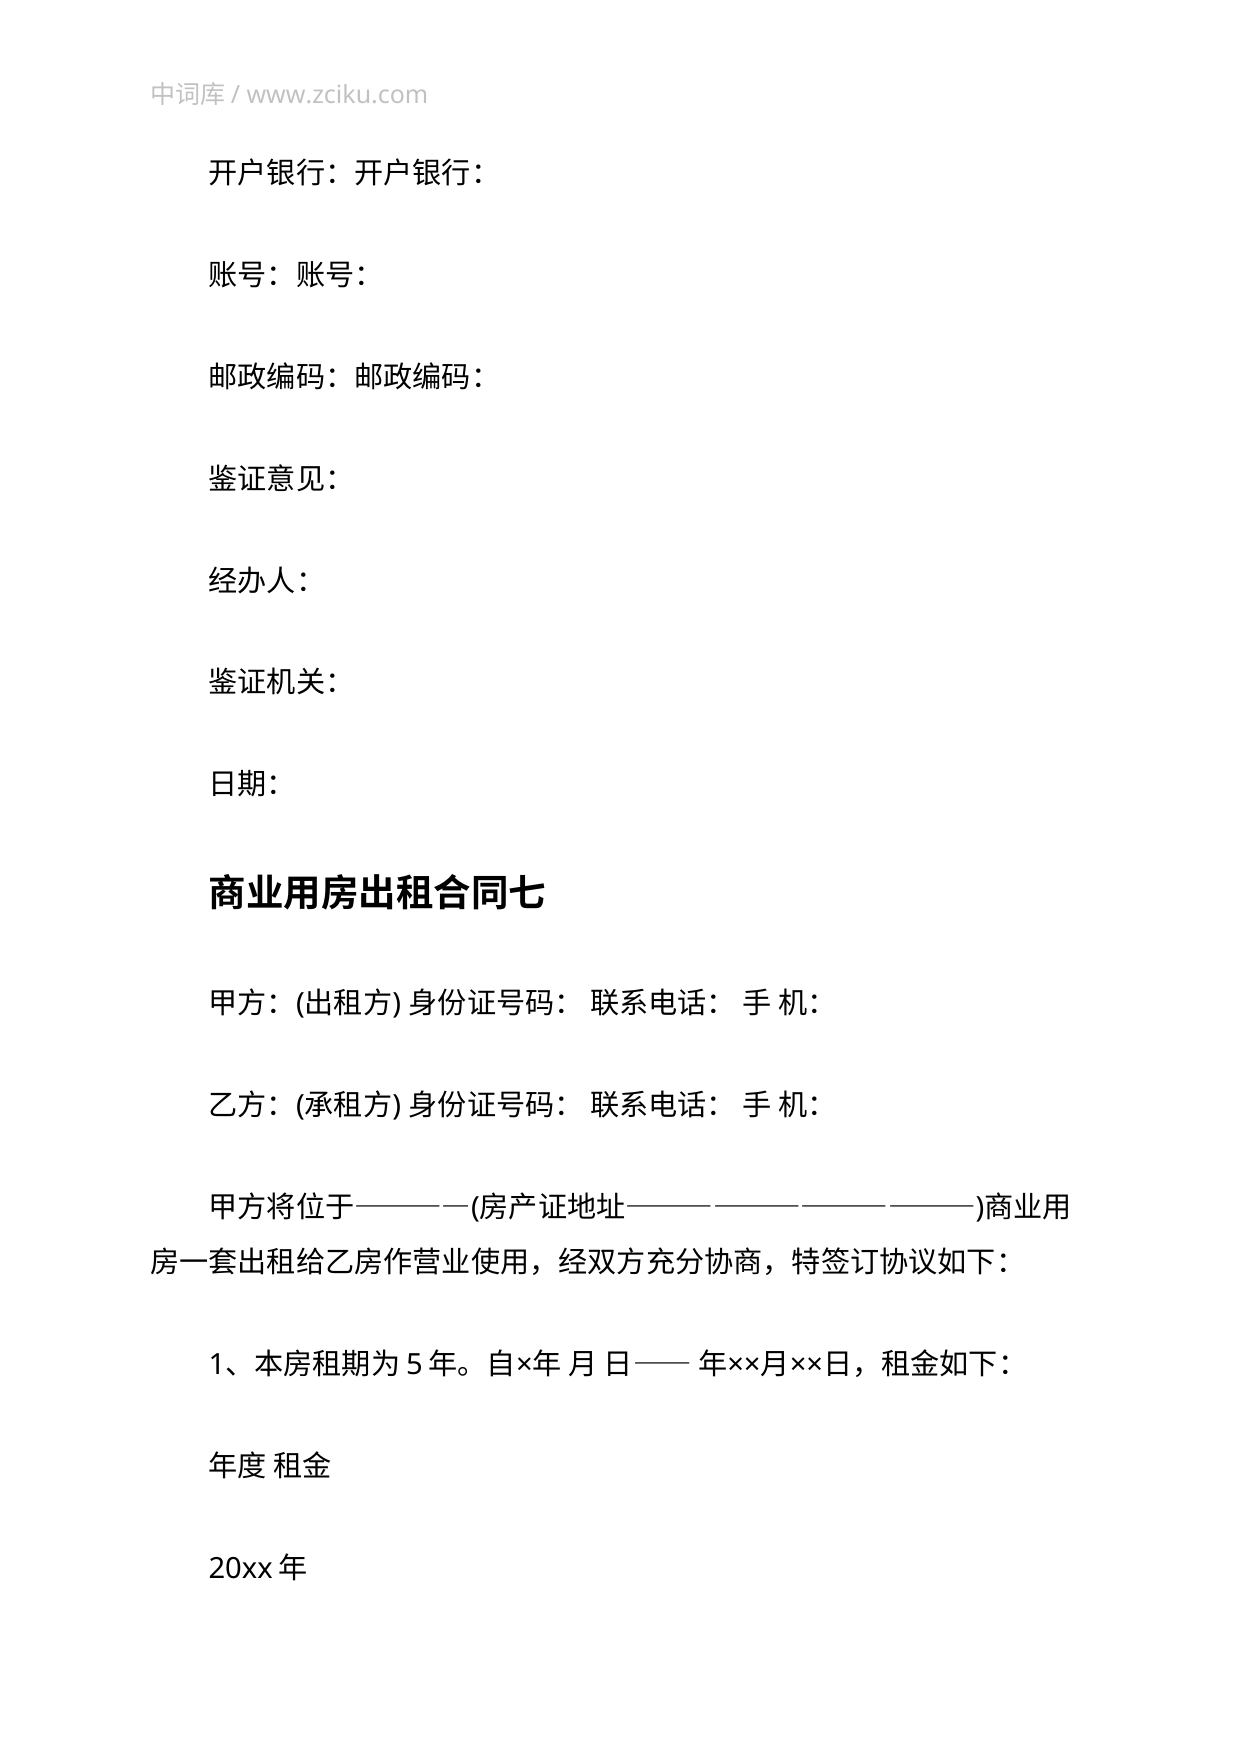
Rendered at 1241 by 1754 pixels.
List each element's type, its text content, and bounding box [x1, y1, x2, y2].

text 开户银行：开户银行： [150, 150, 1090, 192]
text 20xx年 [150, 1544, 1090, 1587]
text 甲方：(出租方) 身份证号码： 联系电话： 手 机： [150, 980, 1090, 1022]
text 乙方：(承租方) 身份证号码： 联系电话： 手 机： [150, 1082, 1090, 1124]
text 鉴证意见： [150, 455, 1090, 498]
text 1、本房租期为5年。自×年 月 日—— 年××月××日，租金如下： [150, 1341, 1090, 1383]
text 日期： [150, 761, 1090, 803]
text 账号：账号： [150, 252, 1090, 294]
text 商业用房出租合同七 [150, 862, 1090, 917]
text 邮政编码：邮政编码： [150, 353, 1090, 396]
text 鉴证机关： [150, 659, 1090, 701]
text 年度 租金 [150, 1442, 1090, 1485]
text 经办人： [150, 557, 1090, 599]
text 甲方将位于————(房产证地址————————————)商业用房一套出租给乙房作营业使用，经双方充分协商，特签订协议如下： [150, 1184, 1090, 1281]
